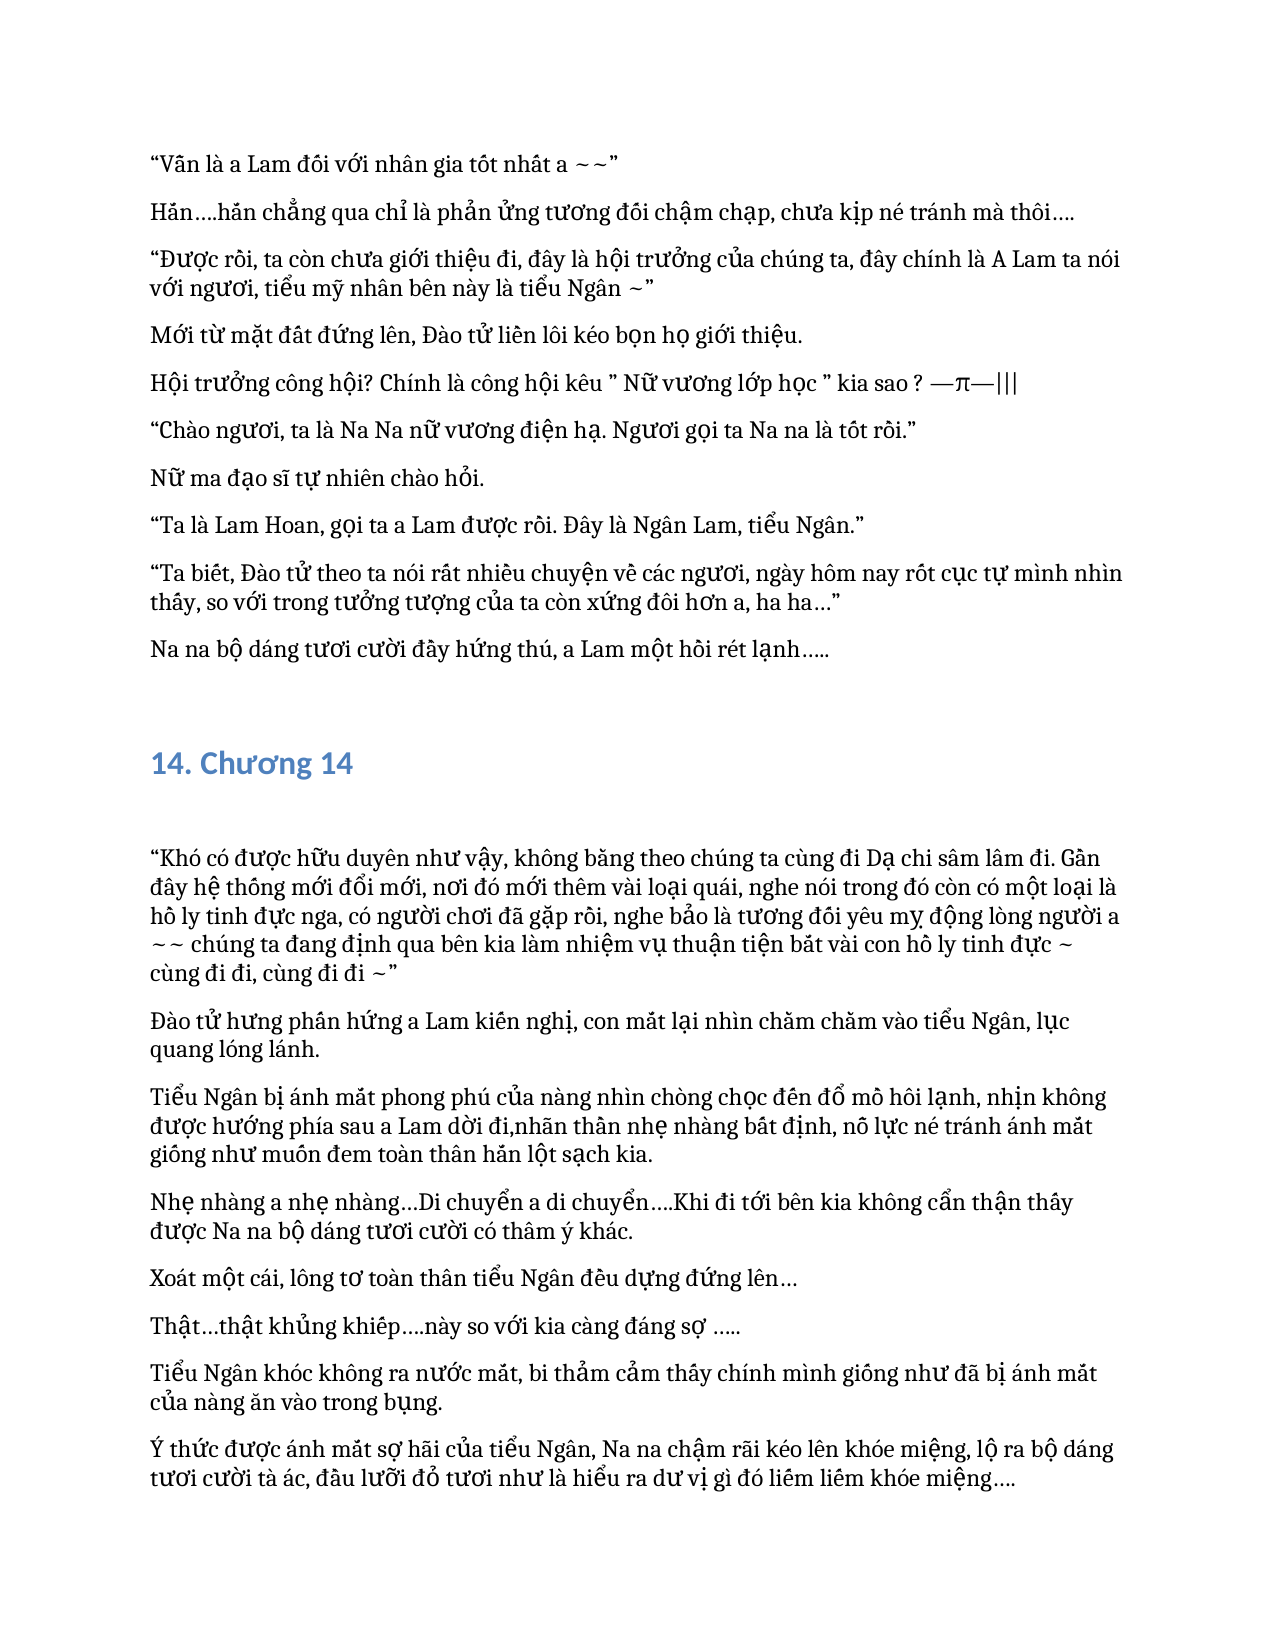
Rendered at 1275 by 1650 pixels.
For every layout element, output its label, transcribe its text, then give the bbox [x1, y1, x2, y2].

text Hội trưởng công hội? Chính là công hội kêu ” Nữ vương lớp học ” kia sao ? —π—||| [150, 369, 1125, 397]
text “Chào ngươi, ta là Na Na nữ vương điện hạ. Ngươi gọi ta Na na là tốt rồi.” [150, 416, 1125, 445]
text Thật…thật khủng khiếp….này so với kia càng đáng sợ ….. [150, 1312, 1125, 1340]
text “Khó có được hữu duyên như vậy, không bằng theo chúng ta cùng đi Dạ chi sâm lâm đi. Gần đây hệ thống mới đổi mới, nơi đó mới thêm vài loại quái, nghe nói trong đó còn có một loại là hồ ly tinh đực nga, có người chơi đã gặp rồi, nghe bảo là tương đối yêu mỵ động lòng người a ~~ chúng ta đang định qua bên kia làm nhiệm vụ thuận tiện bắt vài con hồ ly tinh đực ~ cùng đi đi, cùng đi đi ~” [150, 787, 1125, 988]
text “Vẫn là a Lam đối với nhân gia tốt nhất a ~~” [150, 150, 1125, 179]
text “Ta là Lam Hoan, gọi ta a Lam được rồi. Đây là Ngân Lam, tiểu Ngân.” [150, 511, 1125, 540]
text Ý thức được ánh mắt sợ hãi của tiểu Ngân, Na na chậm rãi kéo lên khóe miệng, lộ ra bộ dáng tươi cười tà ác, đầu lưỡi đỏ tươi như là hiểu ra dư vị gì đó liếm liếm khóe miệng…. [150, 1435, 1125, 1493]
text Nữ ma đạo sĩ tự nhiên chào hỏi. [150, 464, 1125, 492]
text Na na bộ dáng tươi cười đầy hứng thú, a Lam một hồi rét lạnh….. [150, 635, 1125, 721]
text Hắn….hắn chẳng qua chỉ là phản ửng tương đối chậm chạp, chưa kịp né tránh mà thôi…. [150, 197, 1125, 226]
text Tiểu Ngân bị ánh mắt phong phú của nàng nhìn chòng chọc đến đổ mồ hôi lạnh, nhịn không được hướng phía sau a Lam dời đi,nhãn thần nhẹ nhàng bất định, nỗ lực né tránh ánh mắt giống như muốn đem toàn thân hắn lột sạch kia. [150, 1083, 1125, 1169]
text “Ta biết, Đào tử theo ta nói rất nhiều chuyện về các ngươi, ngày hôm nay rốt cục tự mình nhìn thấy, so với trong tưởng tượng của ta còn xứng đôi hơn a, ha ha…” [150, 559, 1125, 616]
text “Được rồi, ta còn chưa giới thiệu đi, đây là hội trưởng của chúng ta, đây chính là A Lam ta nói với ngươi, tiểu mỹ nhân bên này là tiểu Ngân ~” [150, 245, 1125, 302]
subtitle 14. Chương 14 [150, 742, 1125, 783]
text Xoát một cái, lông tơ toàn thân tiểu Ngân đều dựng đứng lên… [150, 1264, 1125, 1293]
text Tiểu Ngân khóc không ra nước mắt, bi thảm cảm thấy chính mình giống như đã bị ánh mắt của nàng ăn vào trong bụng. [150, 1359, 1125, 1417]
text Đào tử hưng phấn hứng a Lam kiến nghị, con mắt lại nhìn chằm chằm vào tiểu Ngân, lục quang lóng lánh. [150, 1007, 1125, 1064]
text Nhẹ nhàng a nhẹ nhàng…Di chuyển a di chuyển….Khi đi tới bên kia không cẩn thận thấy được Na na bộ dáng tươi cười có thâm ý khác. [150, 1188, 1125, 1245]
text Mới từ mặt đất đứng lên, Đào tử liền lôi kéo bọn họ giới thiệu. [150, 321, 1125, 350]
